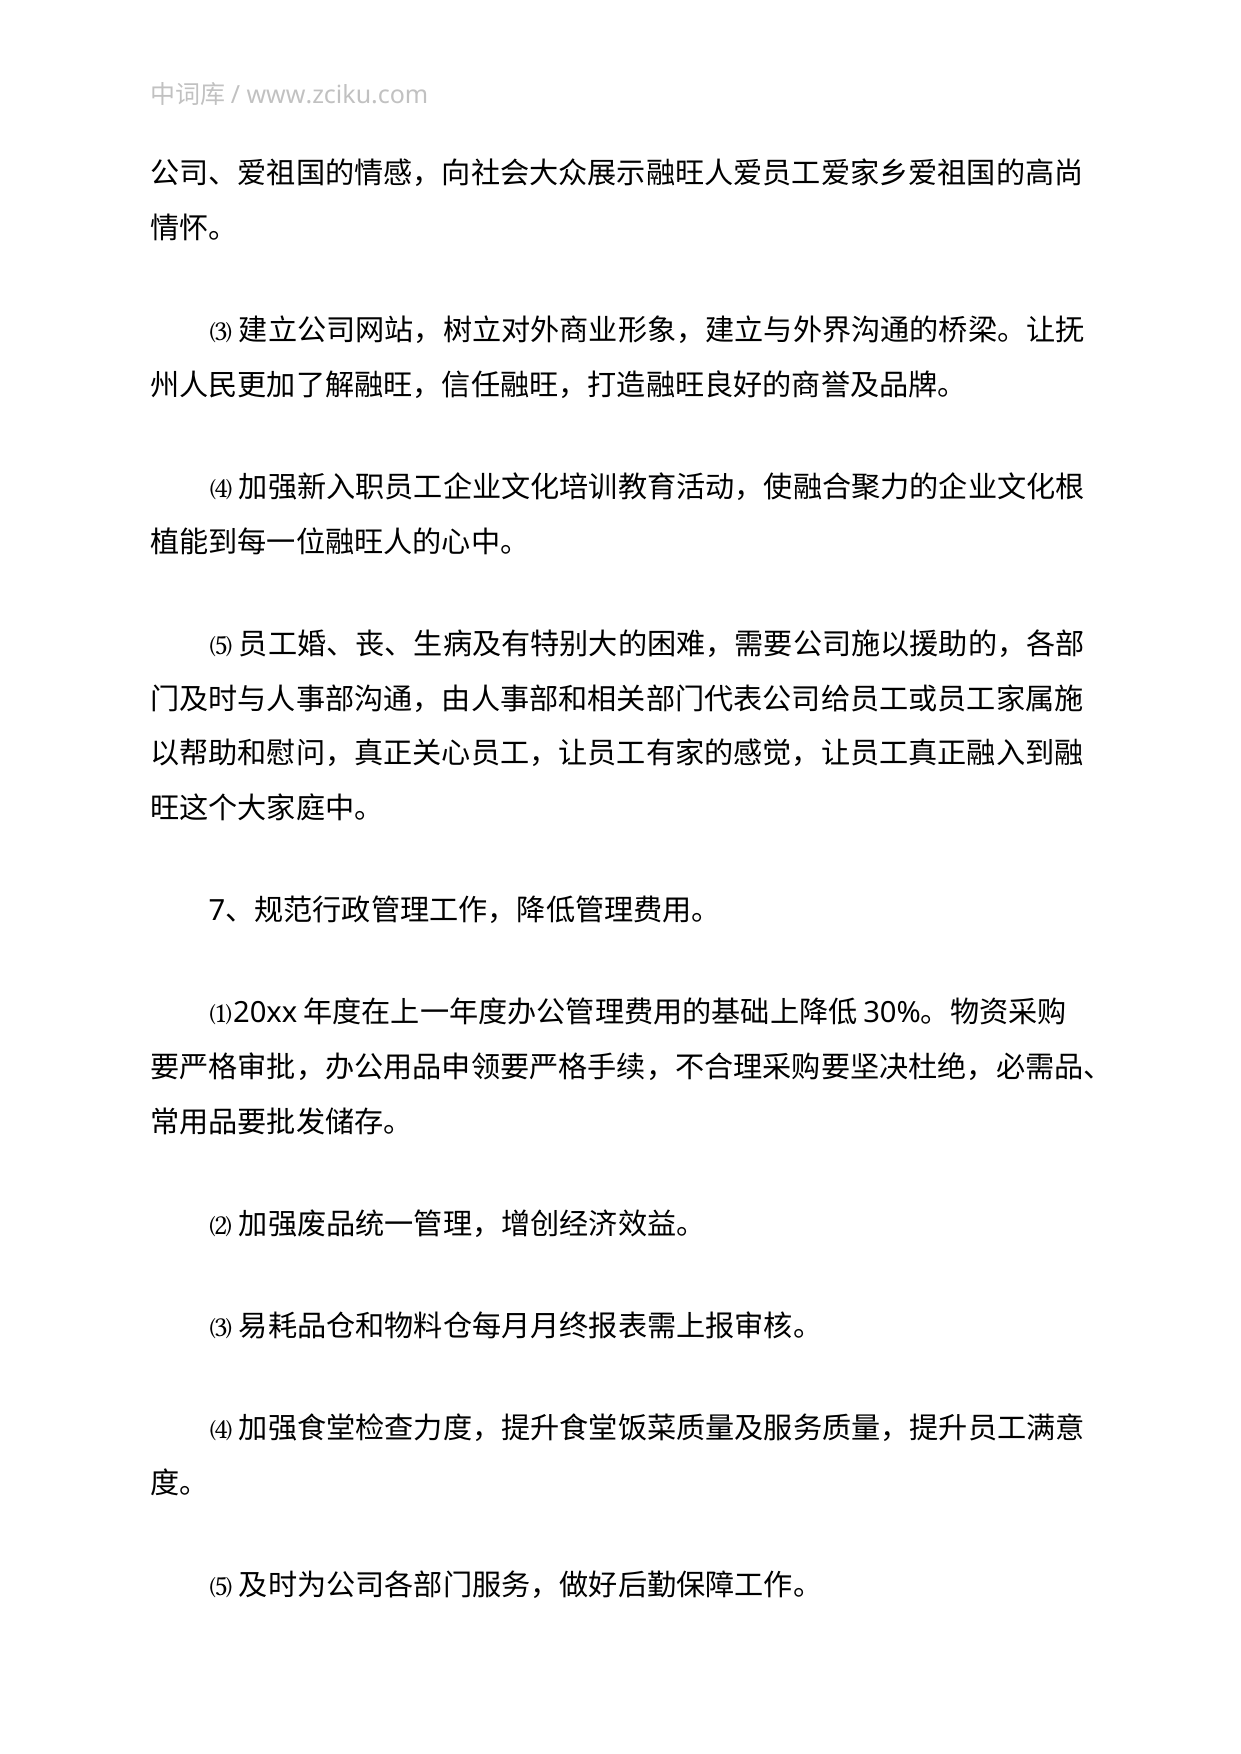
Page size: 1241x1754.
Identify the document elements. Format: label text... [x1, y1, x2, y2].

text ⑷加强食堂检查力度，提升食堂饭菜质量及服务质量，提升员工满意度。 [150, 1404, 1090, 1502]
text ⑵加强废品统一管理，增创经济效益。 [150, 1200, 1090, 1243]
text ⑶建立公司网站，树立对外商业形象，建立与外界沟通的桥梁。让抚州人民更加了解融旺，信任融旺，打造融旺良好的商誉及品牌。 [150, 307, 1090, 404]
text ⑶易耗品仓和物料仓每月月终报表需上报审核。 [150, 1302, 1090, 1345]
text ⑸员工婚、丧、生病及有特别大的困难，需要公司施以援助的，各部门及时与人事部沟通，由人事部和相关部门代表公司给员工或员工家属施以帮助和慰问，真正关心员工，让员工有家的感觉，让员工真正融入到融旺这个大家庭中。 [150, 620, 1090, 827]
text 7、规范行政管理工作，降低管理费用。 [150, 887, 1090, 929]
text ⑸及时为公司各部门服务，做好后勤保障工作。 [150, 1561, 1090, 1603]
text ⑴20xx年度在上一年度办公管理费用的基础上降低30%。物资采购要严格审批，办公用品申领要严格手续，不合理采购要坚决杜绝，必需品、常用品要批发储存。 [150, 989, 1090, 1141]
text ⑷加强新入职员工企业文化培训教育活动，使融合聚力的企业文化根植能到每一位融旺人的心中。 [150, 463, 1090, 561]
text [150, 150, 1090, 247]
